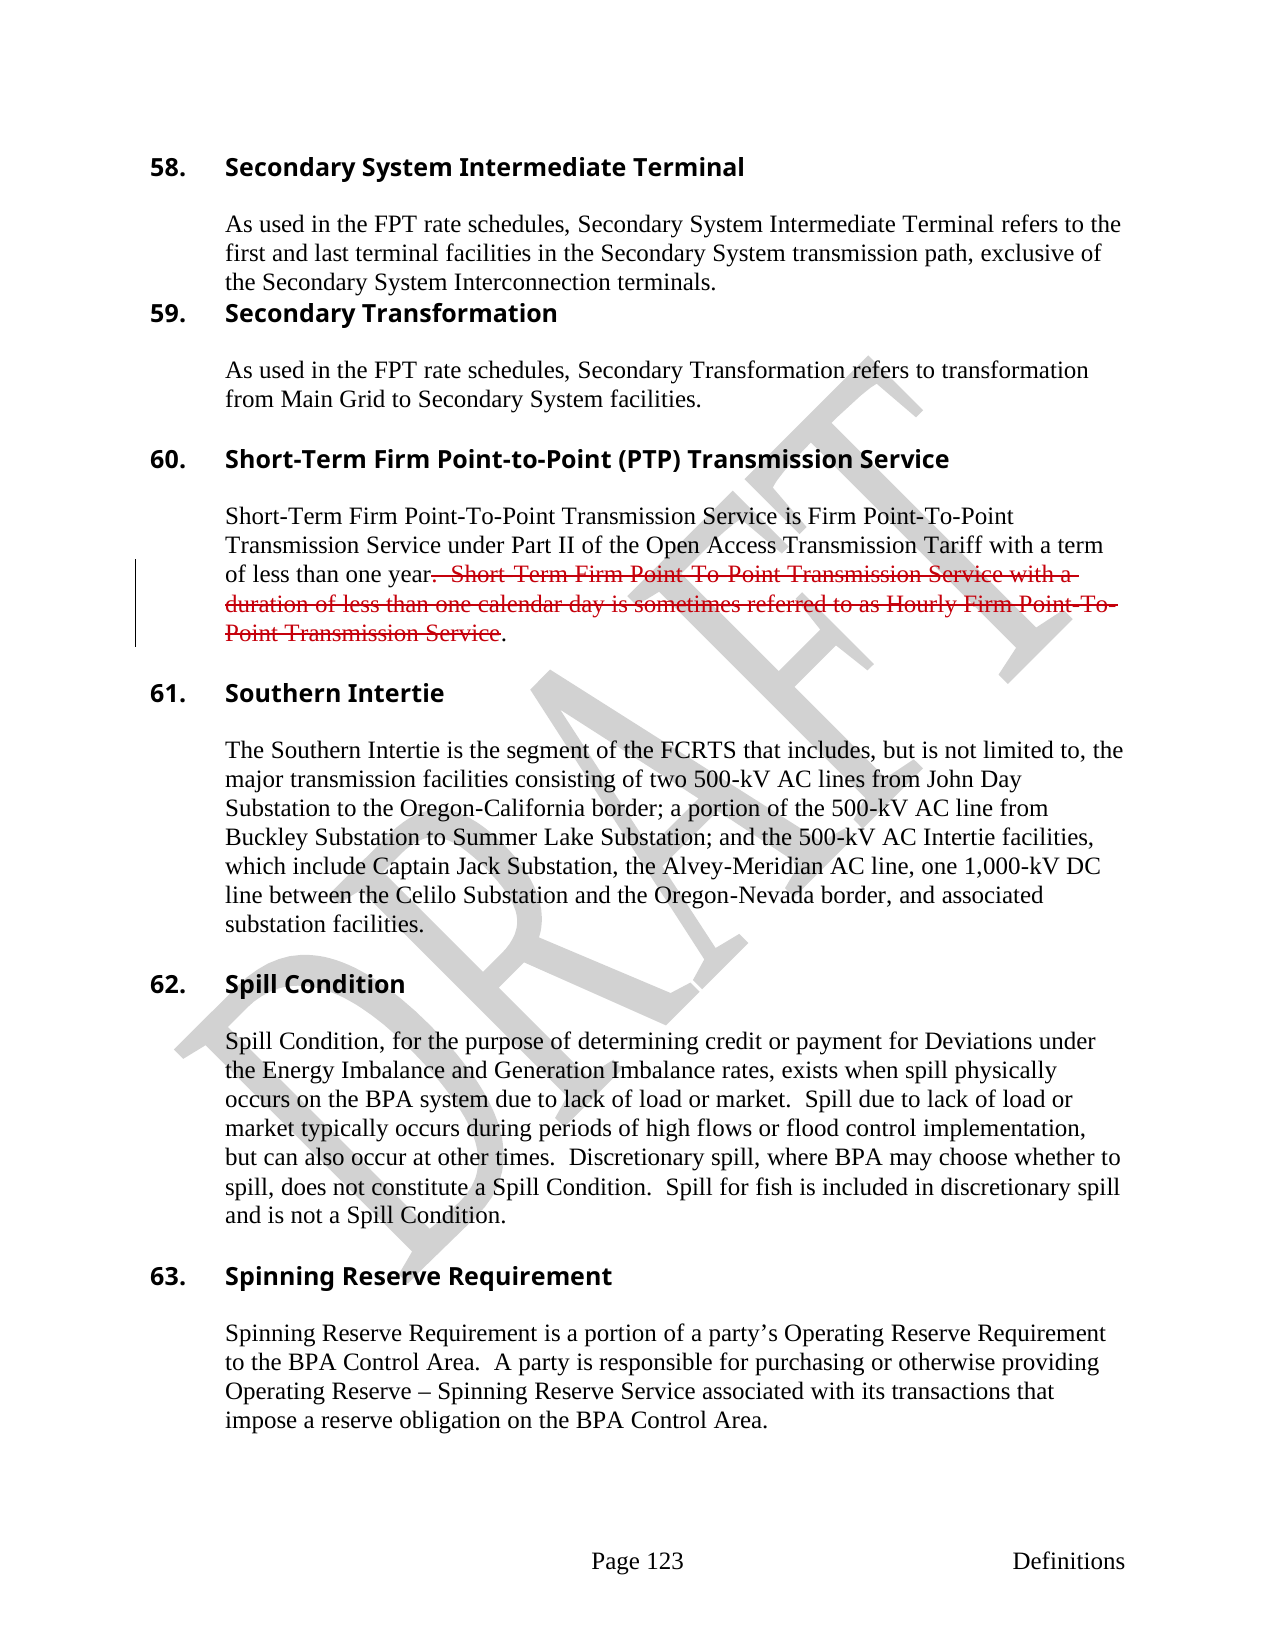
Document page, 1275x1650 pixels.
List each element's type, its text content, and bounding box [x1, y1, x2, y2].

subtitle 58. Secondary System Intermediate Terminal [150, 150, 1125, 184]
text As used in the FPT rate schedules, Secondary Transformation refers to transformation from Main Grid to Secondary System facilities. [225, 355, 1125, 413]
subtitle 63. Spinning Reserve Requirement [150, 1258, 1125, 1292]
text Spill Condition, for the purpose of determining credit or payment for Deviations under the Energy Imbalance and Generation Imbalance rates, exists when spill physically occurs on the BPA system due to lack of load or market. Spill due to lack of load or market typically occurs during periods of high flows or flood control implementation, but can also occur at other times. Discretionary spill, where BPA may choose whether to spill, does not constitute a Spill Condition. Spill for fish is included in discretionary spill and is not a Spill Condition. [225, 1026, 1125, 1229]
subtitle 62. Spill Condition [150, 967, 1125, 1001]
subtitle 61. Southern Intertie [150, 676, 1125, 709]
subtitle 59. Secondary Transformation [150, 296, 1125, 330]
text As used in the FPT rate schedules, Secondary System Intermediate Terminal refers to the first and last terminal facilities in the Secondary System transmission path, exclusive of the Secondary System Interconnection terminals. [225, 209, 1125, 296]
subtitle 60. Short-Term Firm Point-to-Point (PTP) Transmission Service [150, 442, 1125, 476]
text The Southern Intertie is the segment of the FCRTS that includes, but is not limited to, the major transmission facilities consisting of two 500-kV AC lines from John Day Substation to the Oregon-California border; a portion of the 500-kV AC line from Buckley Substation to Summer Lake Substation; and the 500-kV AC Intertie facilities, which include Captain Jack Substation, the Alvey-Meridian AC line, one 1,000-kV DC line between the Celilo Substation and the Oregon-Nevada border, and associated substation facilities. [225, 734, 1125, 938]
text Short-Term Firm Point-To-Point Transmission Service is Firm Point-To-Point Transmission Service under Part II of the Open Access Transmission Tariff with a term of less than one year. [225, 501, 1125, 647]
text Spinning Reserve Requirement is a portion of a party’s Operating Reserve Requirement to the BPA Control Area. A party is responsible for purchasing or otherwise providing Operating Reserve – Spinning Reserve Service associated with its transactions that impose a reserve obligation on the BPA Control Area. [225, 1317, 1125, 1434]
